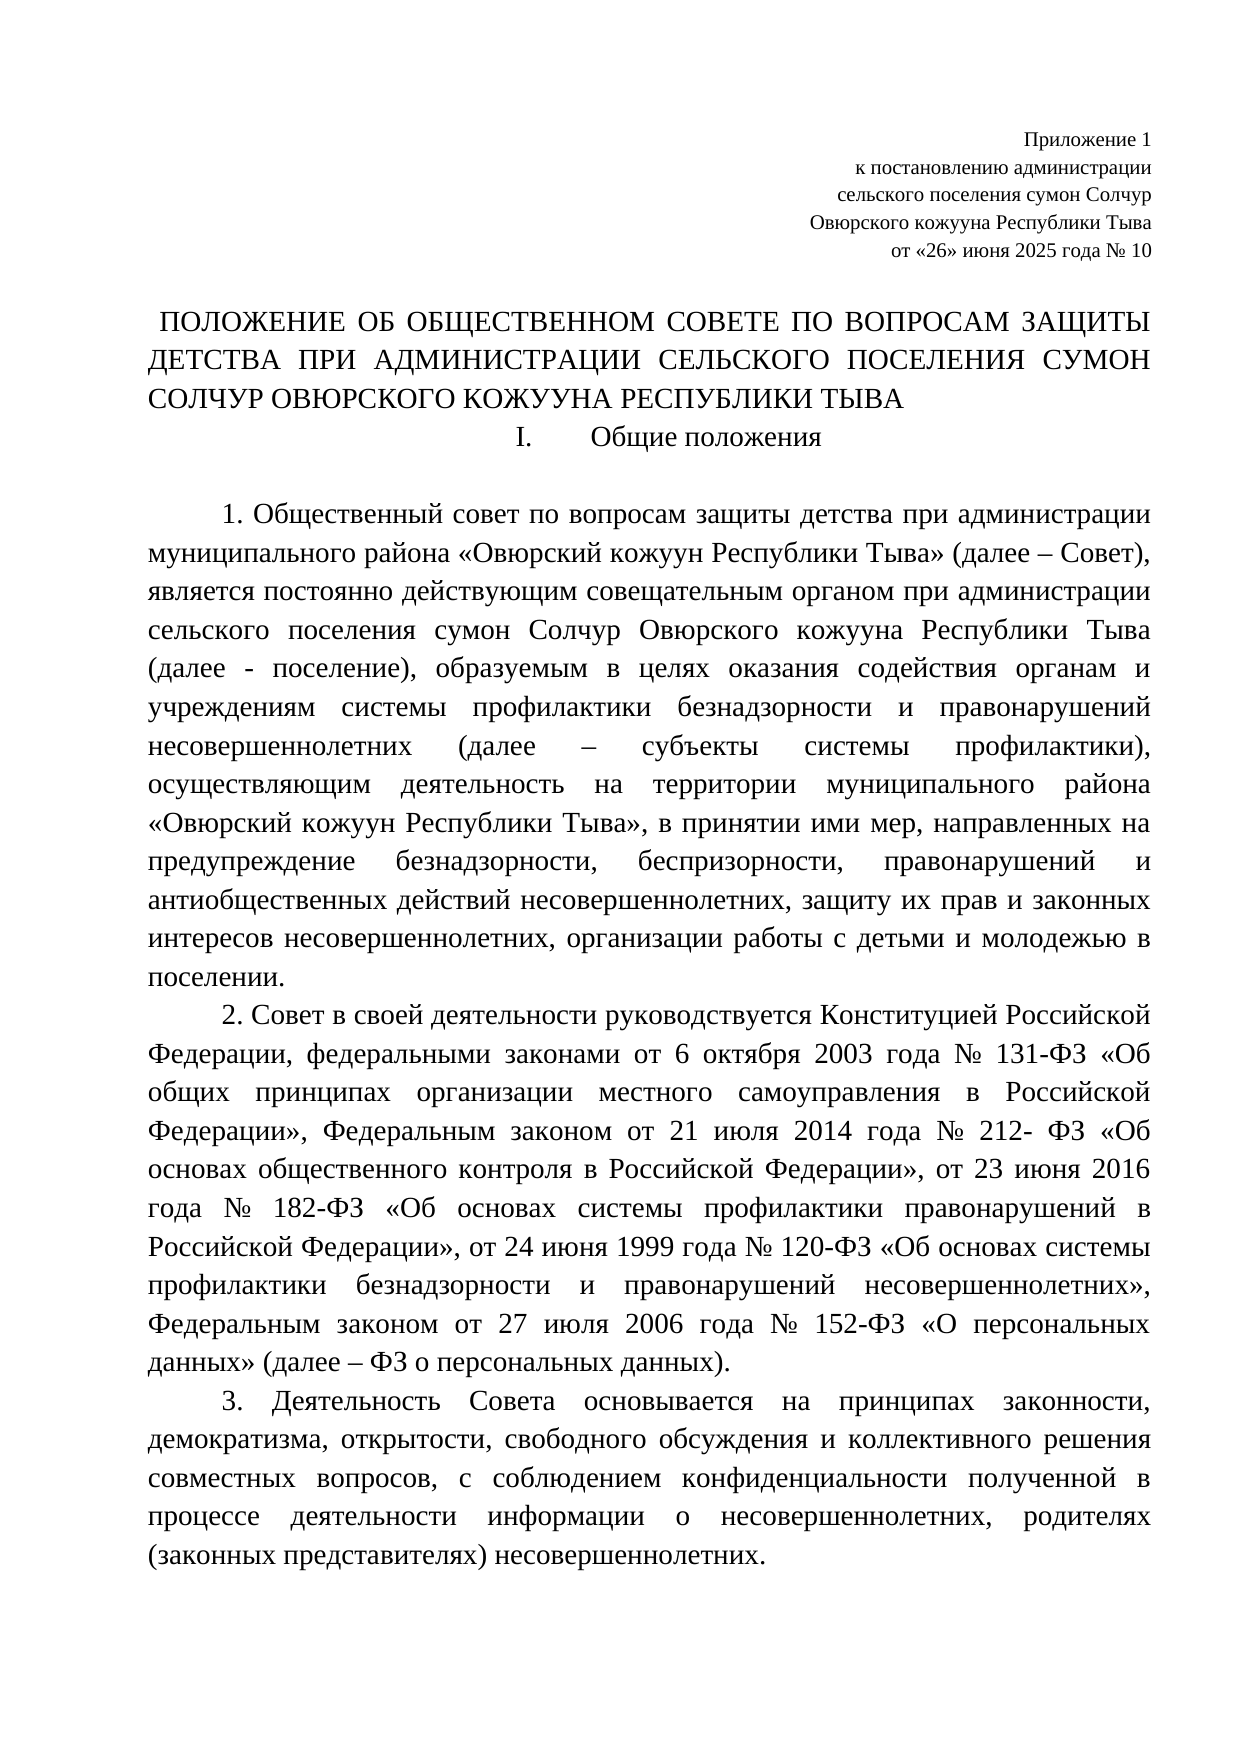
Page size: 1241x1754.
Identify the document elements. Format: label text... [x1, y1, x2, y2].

text 3. Деятельность Совета основывается на принципах законности, демократизма, открытости, свободного обсуждения и коллективного решения совместных вопросов, с соблюдением конфиденциальности полученной в процессе деятельности информации о несовершеннолетних, родителях (законных представителях) несовершеннолетних. [148, 1383, 1152, 1571]
text от «26» июня 2025 года № 10 [148, 238, 1152, 262]
text сельского поселения сумон Солчур [148, 182, 1152, 206]
text Приложение 1 [148, 127, 1152, 151]
text 2. Совет в своей деятельности руководствуется Конституцией Российской Федерации, федеральными законами от 6 октября 2003 года № 131-ФЗ «Об общих принципах организации местного самоуправления в Российской Федерации», Федеральным законом от 21 июля 2014 года № 212- ФЗ «Об основах общественного контроля в Российской Федерации», от 23 июня 2016 года № 182-ФЗ «Об основах системы профилактики правонарушений в Российской Федерации», от 24 июня 1999 года № 120-ФЗ «Об основах системы профилактики безнадзорности и правонарушений несовершеннолетних», Федеральным законом от 27 июля 2006 года № 152-ФЗ «О персональных данных» (далее – ФЗ о персональных данных). [148, 997, 1152, 1378]
text 1. Общественный совет по вопросам защиты детства при администрации муниципального района «Овюрский кожуун Республики Тыва» (далее – Совет), является постоянно действующим совещательным органом при администрации сельского поселения сумон Солчур Овюрского кожууна Республики Тыва (далее - поселение), образуемым в целях оказания содействия органам и учреждениям системы профилактики безнадзорности и правонарушений несовершеннолетних (далее – субъекты системы профилактики), осуществляющим деятельность на территории муниципального района «Овюрский кожуун Республики Тыва», в принятии ими мер, направленных на предупреждение безнадзорности, беспризорности, правонарушений и антиобщественных действий несовершеннолетних, защиту их прав и законных интересов несовершеннолетних, организации работы с детьми и молодежью в поселении. [148, 496, 1152, 992]
text Овюрского кожууна Республики Тыва [148, 210, 1152, 234]
text к постановлению администрации [148, 155, 1152, 179]
list Общие положения [185, 419, 1152, 453]
text ПОЛОЖЕНИЕ ОБ ОБЩЕСТВЕННОМ СОВЕТЕ ПО ВОПРОСАМ ЗАЩИТЫ ДЕТСТВА ПРИ АДМИНИСТРАЦИИ СЕЛЬСКОГО ПОСЕЛЕНИЯ СУМОН СОЛЧУР ОВЮРСКОГО КОЖУУНА РЕСПУБЛИКИ ТЫВА [148, 304, 1152, 414]
